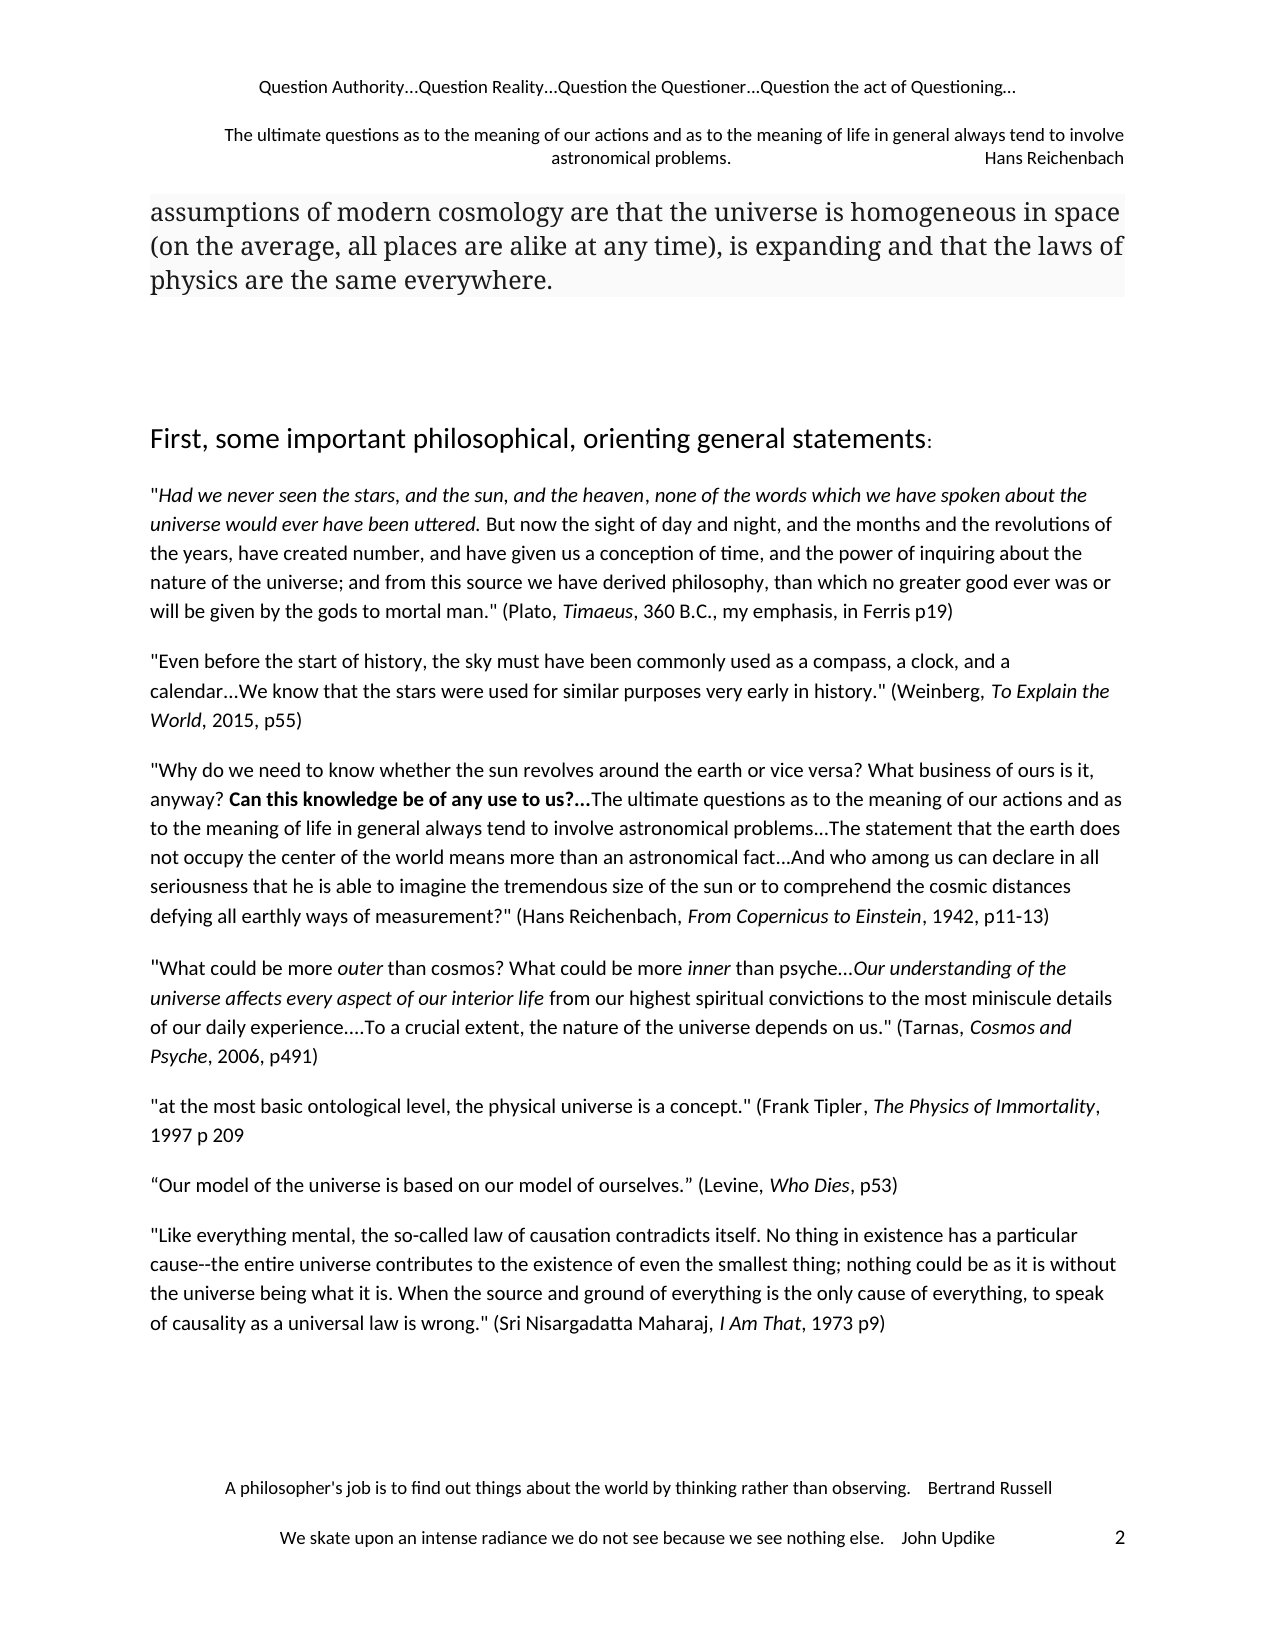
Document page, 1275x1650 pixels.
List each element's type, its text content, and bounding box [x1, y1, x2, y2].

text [150, 194, 1125, 297]
text "Why do we need to know whether the sun revolves around the earth or vice versa? What business of ours is it, anyway? Can this knowledge be of any use to us?...The ultimate questions as to the meaning of our actions and as to the meaning of life in general always tend to involve astronomical problems...The statement that the earth does not occupy the center of the world means more than an astronomical fact...And who among us can declare in all seriousness that he is able to imagine the tremendous size of the sun or to comprehend the cosmic distances defying all earthly ways of measurement?" (Hans Reichenbach, From Copernicus to Einstein, 1942, p11-13) [150, 757, 1125, 928]
text "at the most basic ontological level, the physical universe is a concept." (Frank Tipler, The Physics of Immortality, 1997 p 209 [150, 1093, 1125, 1148]
text First, some important philosophical, orienting general statements: [150, 420, 1125, 456]
text "Even before the start of history, the sky must have been commonly used as a compass, a clock, and a calendar...We know that the stars were used for similar purposes very early in history." (Weinberg, To Explain the World, 2015, p55) [150, 649, 1125, 732]
text "What could be more outer than cosmos? What could be more inner than psyche...Our understanding of the universe affects every aspect of our interior life from our highest spiritual convictions to the most miniscule details of our daily experience....To a crucial extent, the nature of the universe depends on us." (Tarnas, Cosmos and Psyche, 2006, p491) [150, 953, 1125, 1068]
text "Had we never seen the stars, and the sun, and the heaven, none of the words which we have spoken about the universe would ever have been uttered. But now the sight of day and night, and the months and the revolutions of the years, have created number, and have given us a conception of time, and the power of inquiring about the nature of the universe; and from this source we have derived philosophy, than which no greater good ever was or will be given by the gods to mortal man." (Plato, Timaeus, 360 B.C., my emphasis, in Ferris p19) [150, 482, 1125, 624]
text "Like everything mental, the so-called law of causation contradicts itself. No thing in existence has a particular cause--the entire universe contributes to the existence of even the smallest thing; nothing could be as it is without the universe being what it is. When the source and ground of everything is the only cause of everything, to speak of causality as a universal law is wrong." (Sri Nisargadatta Maharaj, I Am That, 1973 p9) [150, 1222, 1125, 1335]
text “Our model of the universe is based on our model of ourselves.” (Levine, Who Dies, p53) [150, 1172, 1125, 1198]
